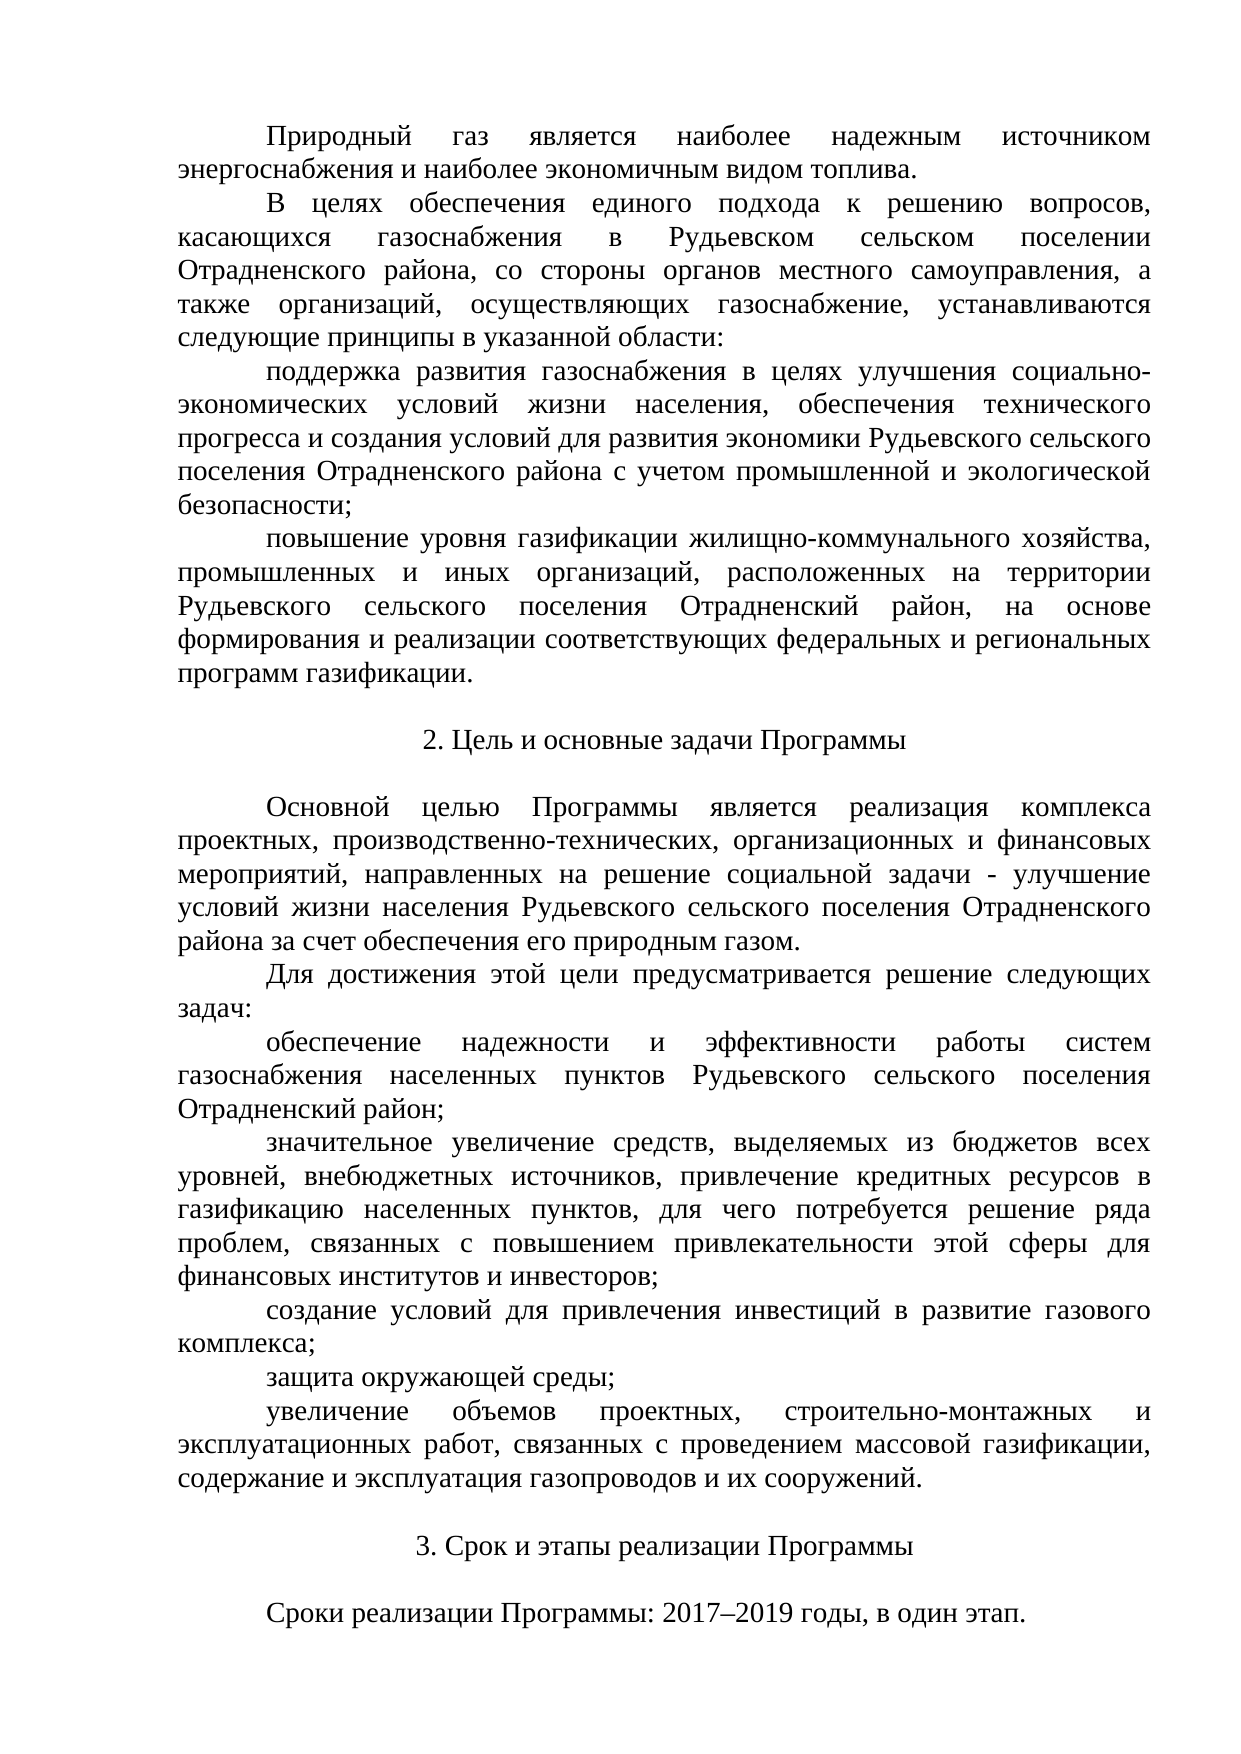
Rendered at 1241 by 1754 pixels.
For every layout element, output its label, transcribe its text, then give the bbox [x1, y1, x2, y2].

text значительное увеличение средств, выделяемых из бюджетов всех уровней, внебюджетных источников, привлечение кредитных ресурсов в газификацию населенных пунктов, для чего потребуется решение ряда проблем, связанных с повышением привлекательности этой сферы для финансовых институтов и инвесторов; [177, 1124, 1152, 1292]
text создание условий для привлечения инвестиций в развитие газового комплекса; [177, 1292, 1152, 1359]
text Для достижения этой цели предусматривается решение следующих задач: [177, 957, 1152, 1024]
text увеличение объемов проектных, строительно-монтажных и эксплуатационных работ, связанных с проведением массовой газификации, содержание и эксплуатация газопроводов и их сооружений. [177, 1393, 1152, 1493]
text защита окружающей среды; [177, 1359, 1152, 1393]
text Основной целью Программы является реализация комплекса проектных, производственно-технических, организационных и финансовых мероприятий, направленных на решение социальной задачи - улучшение условий жизни населения Рудьевского сельского поселения Отрадненского района за счет обеспечения его природным газом. [177, 789, 1152, 957]
text обеспечение надежности и эффективности работы систем газоснабжения населенных пунктов Рудьевского сельского поселения Отрадненский район; [177, 1024, 1152, 1124]
text Природный газ является наиболее надежным источником энергоснабжения и наиболее экономичным видом топлива. [177, 118, 1152, 185]
text 3. Срок и этапы реализации Программы [177, 1528, 1152, 1562]
text В целях обеспечения единого подхода к решению вопросов, касающихся газоснабжения в Рудьевском сельском поселении Отрадненского района, со стороны органов местного самоуправления, а также организаций, осуществляющих газоснабжение, устанавливаются следующие принципы в указанной области: [177, 185, 1152, 353]
text Сроки реализации Программы: 2017–2019 годы, в один этап. [177, 1596, 1152, 1629]
text 2. Цель и основные задачи Программы [177, 722, 1152, 755]
text поддержка развития газоснабжения в целях улучшения социально-экономических условий жизни населения, обеспечения технического прогресса и создания условий для развития экономики Рудьевского сельского поселения Отрадненского района с учетом промышленной и экологической безопасности; [177, 353, 1152, 521]
text повышение уровня газификации жилищно-коммунального хозяйства, промышленных и иных организаций, расположенных на территории Рудьевского сельского поселения Отрадненский район, на основе формирования и реализации соответствующих федеральных и региональных программ газификации. [177, 521, 1152, 688]
